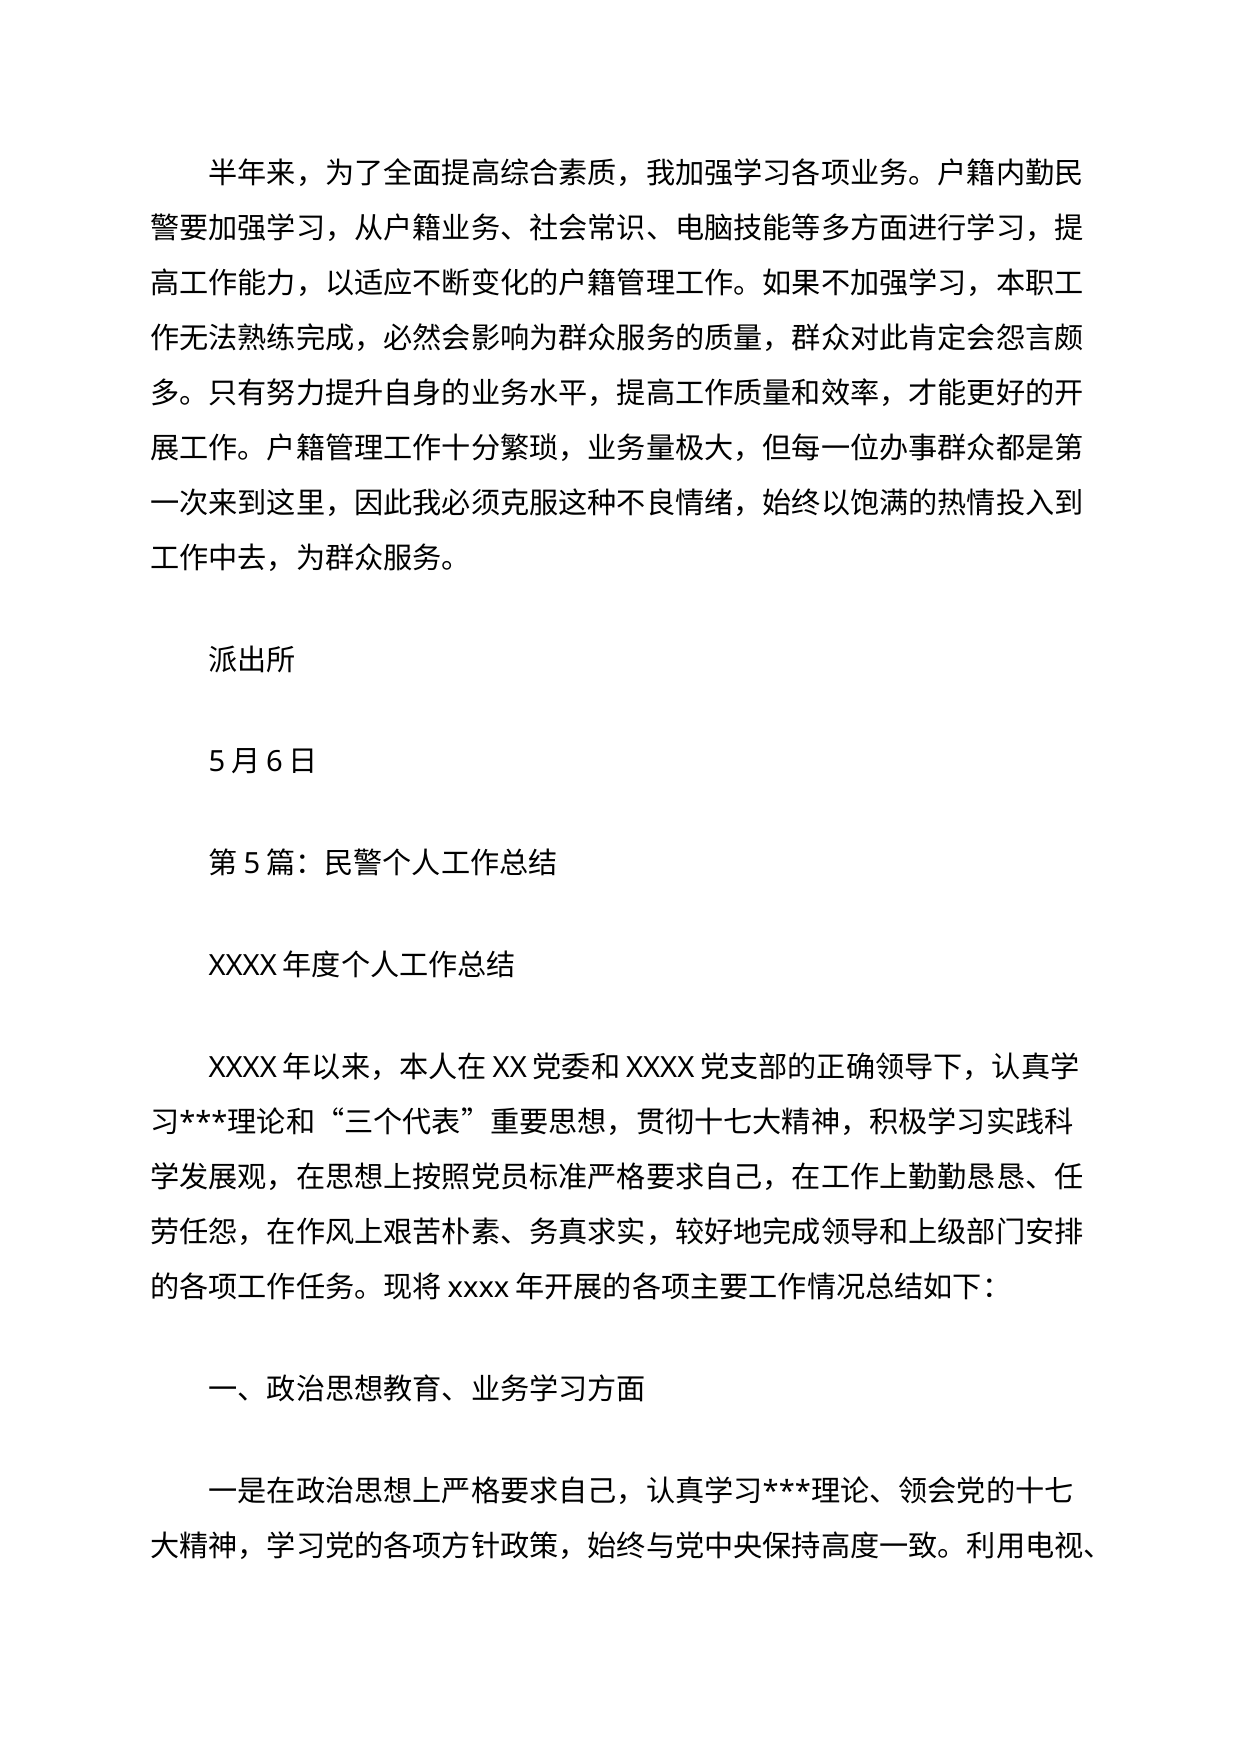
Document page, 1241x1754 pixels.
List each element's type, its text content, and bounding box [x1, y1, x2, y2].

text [150, 1467, 1090, 1564]
text XXXX年度个人工作总结 [150, 942, 1090, 984]
text 一、政治思想教育、业务学习方面 [150, 1366, 1090, 1408]
text XXXX年以来，本人在XX党委和XXXX党支部的正确领导下，认真学习***理论和“三个代表”重要思想，贯彻十七大精神，积极学习实践科学发展观，在思想上按照党员标准严格要求自己，在工作上勤勤恳恳、任劳任怨，在作风上艰苦朴素、务真求实，较好地完成领导和上级部门安排的各项工作任务。现将xxxx年开展的各项主要工作情况总结如下： [150, 1044, 1090, 1306]
text 派出所 [150, 636, 1090, 678]
text 第5篇：民警个人工作总结 [150, 840, 1090, 882]
text 半年来，为了全面提高综合素质，我加强学习各项业务。户籍内勤民警要加强学习，从户籍业务、社会常识、电脑技能等多方面进行学习，提高工作能力，以适应不断变化的户籍管理工作。如果不加强学习，本职工作无法熟练完成，必然会影响为群众服务的质量，群众对此肯定会怨言颇多。只有努力提升自身的业务水平，提高工作质量和效率，才能更好的开展工作。户籍管理工作十分繁琐，业务量极大，但每一位办事群众都是第一次来到这里，因此我必须克服这种不良情绪，始终以饱满的热情投入到工作中去，为群众服务。 [150, 150, 1090, 577]
text 5月6日 [150, 738, 1090, 780]
